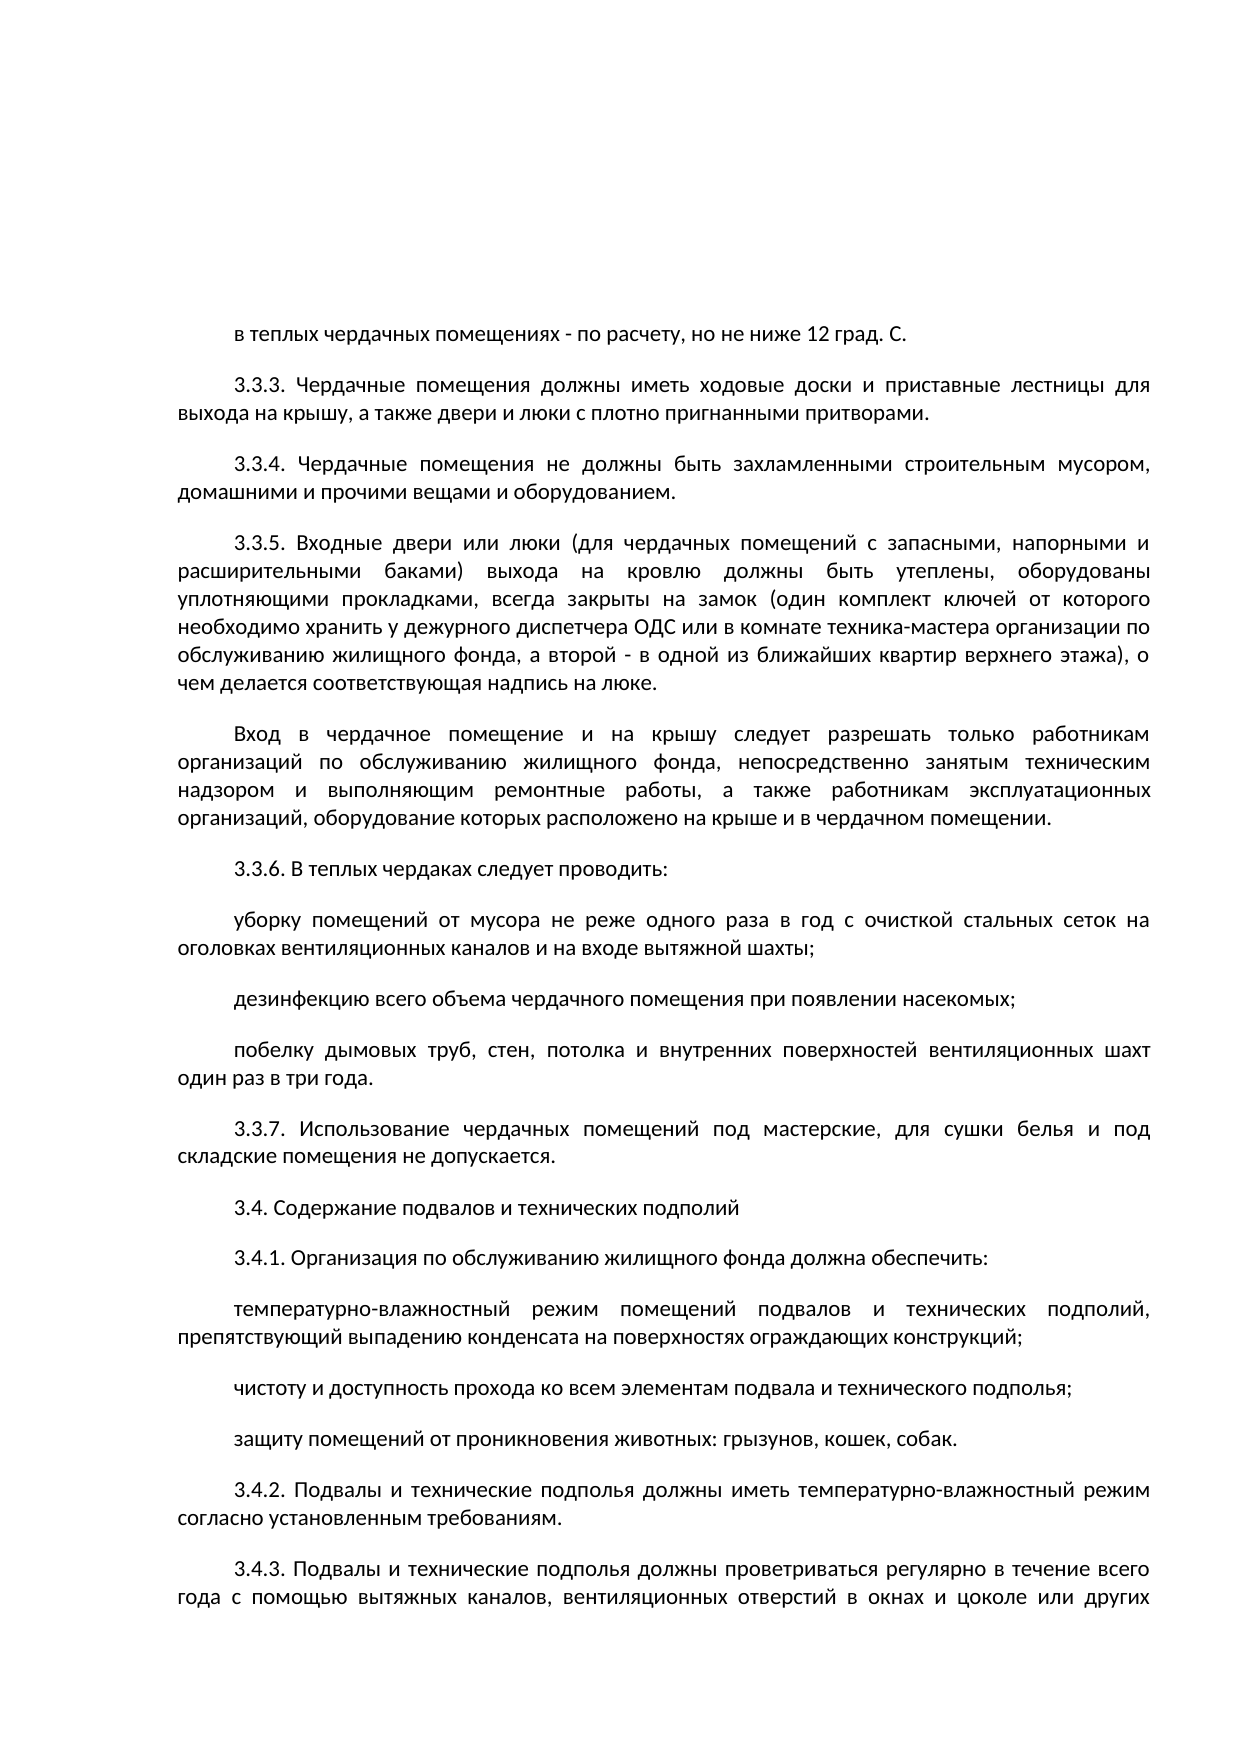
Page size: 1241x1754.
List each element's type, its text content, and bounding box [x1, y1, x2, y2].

text 3.3.7. Использование чердачных помещений под мастерские, для сушки белья и под складские помещения не допускается. [177, 1114, 1152, 1170]
text температурно-влажностный режим помещений подвалов и технических подполий, препятствующий выпадению конденсата на поверхностях ограждающих конструкций; [177, 1294, 1152, 1351]
text Вход в чердачное помещение и на крышу следует разрешать только работникам организаций по обслуживанию жилищного фонда, непосредственно занятым техническим надзором и выполняющим ремонтные работы, а также работникам эксплуатационных организаций, оборудование которых расположено на крыше и в чердачном помещении. [177, 719, 1152, 831]
text 3.3.4. Чердачные помещения не должны быть захламленными строительным мусором, домашними и прочими вещами и оборудованием. [177, 449, 1152, 505]
text чистоту и доступность прохода ко всем элементам подвала и технического подполья; [177, 1373, 1152, 1401]
text 3.4. Содержание подвалов и технических подполий [177, 1193, 1152, 1221]
text защиту помещений от проникновения животных: грызунов, кошек, собак. [177, 1424, 1152, 1452]
text 3.3.5. Входные двери или люки (для чердачных помещений с запасными, напорными и расширительными баками) выхода на кровлю должны быть утеплены, оборудованы уплотняющими прокладками, всегда закрыты на замок (один комплект ключей от которого необходимо хранить у дежурного диспетчера ОДС или в комнате техника-мастера организации по обслуживанию жилищного фонда, а второй - в одной из ближайших квартир верхнего этажа), о чем делается соответствующая надпись на люке. [177, 528, 1152, 696]
text уборку помещений от мусора не реже одного раза в год с очисткой стальных сеток на оголовках вентиляционных каналов и на входе вытяжной шахты; [177, 905, 1152, 961]
text 3.4.2. Подвалы и технические подполья должны иметь температурно-влажностный режим согласно установленным требованиям. [177, 1475, 1152, 1531]
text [177, 1554, 1152, 1610]
text 3.3.3. Чердачные помещения должны иметь ходовые доски и приставные лестницы для выхода на крышу, а также двери и люки с плотно пригнанными притворами. [177, 370, 1152, 426]
text 3.4.1. Организация по обслуживанию жилищного фонда должна обеспечить: [177, 1243, 1152, 1272]
text побелку дымовых труб, стен, потолка и внутренних поверхностей вентиляционных шахт один раз в три года. [177, 1035, 1152, 1091]
text в теплых чердачных помещениях - по расчету, но не ниже 12 град. С. [177, 319, 1152, 347]
text 3.3.6. В теплых чердаках следует проводить: [177, 854, 1152, 882]
text дезинфекцию всего объема чердачного помещения при появлении насекомых; [177, 984, 1152, 1012]
